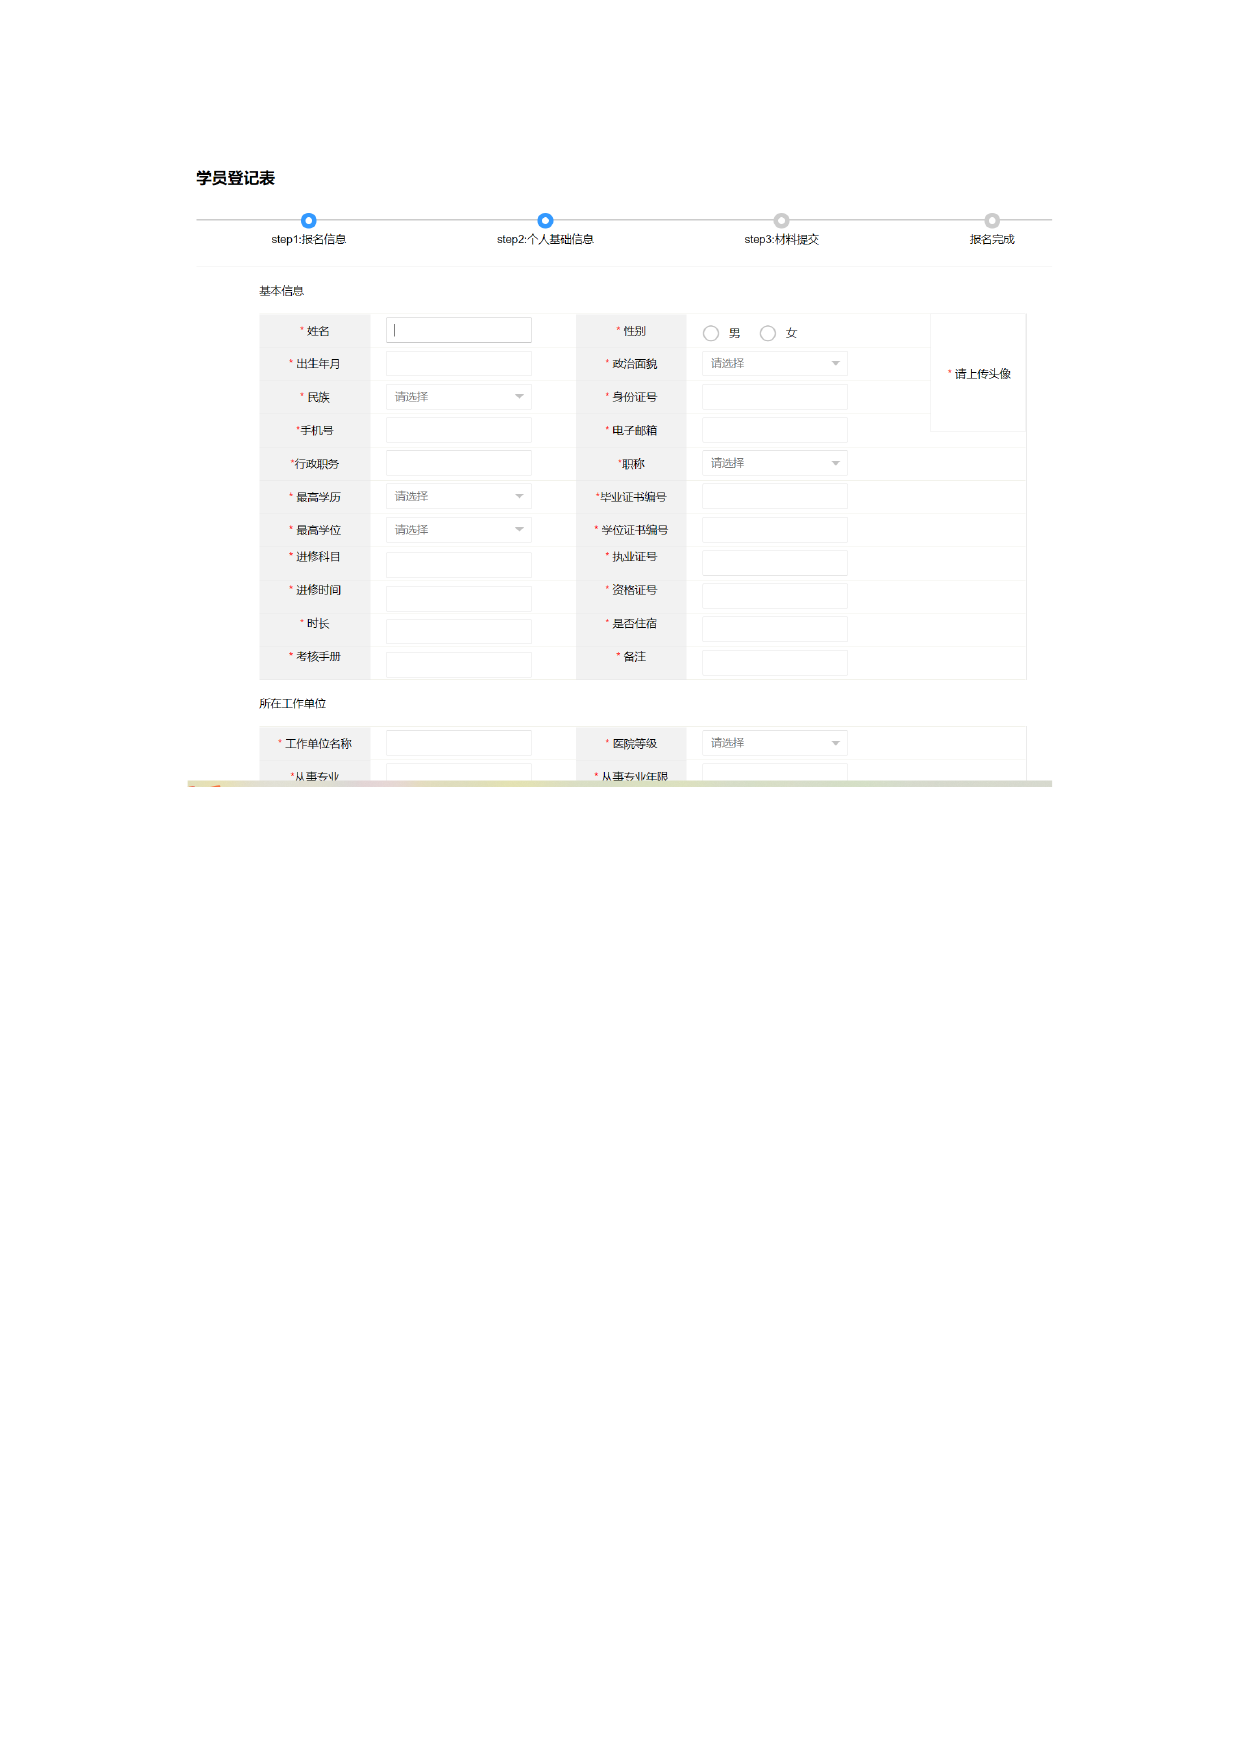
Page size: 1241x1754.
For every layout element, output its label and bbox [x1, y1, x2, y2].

picture [187, 162, 1053, 787]
